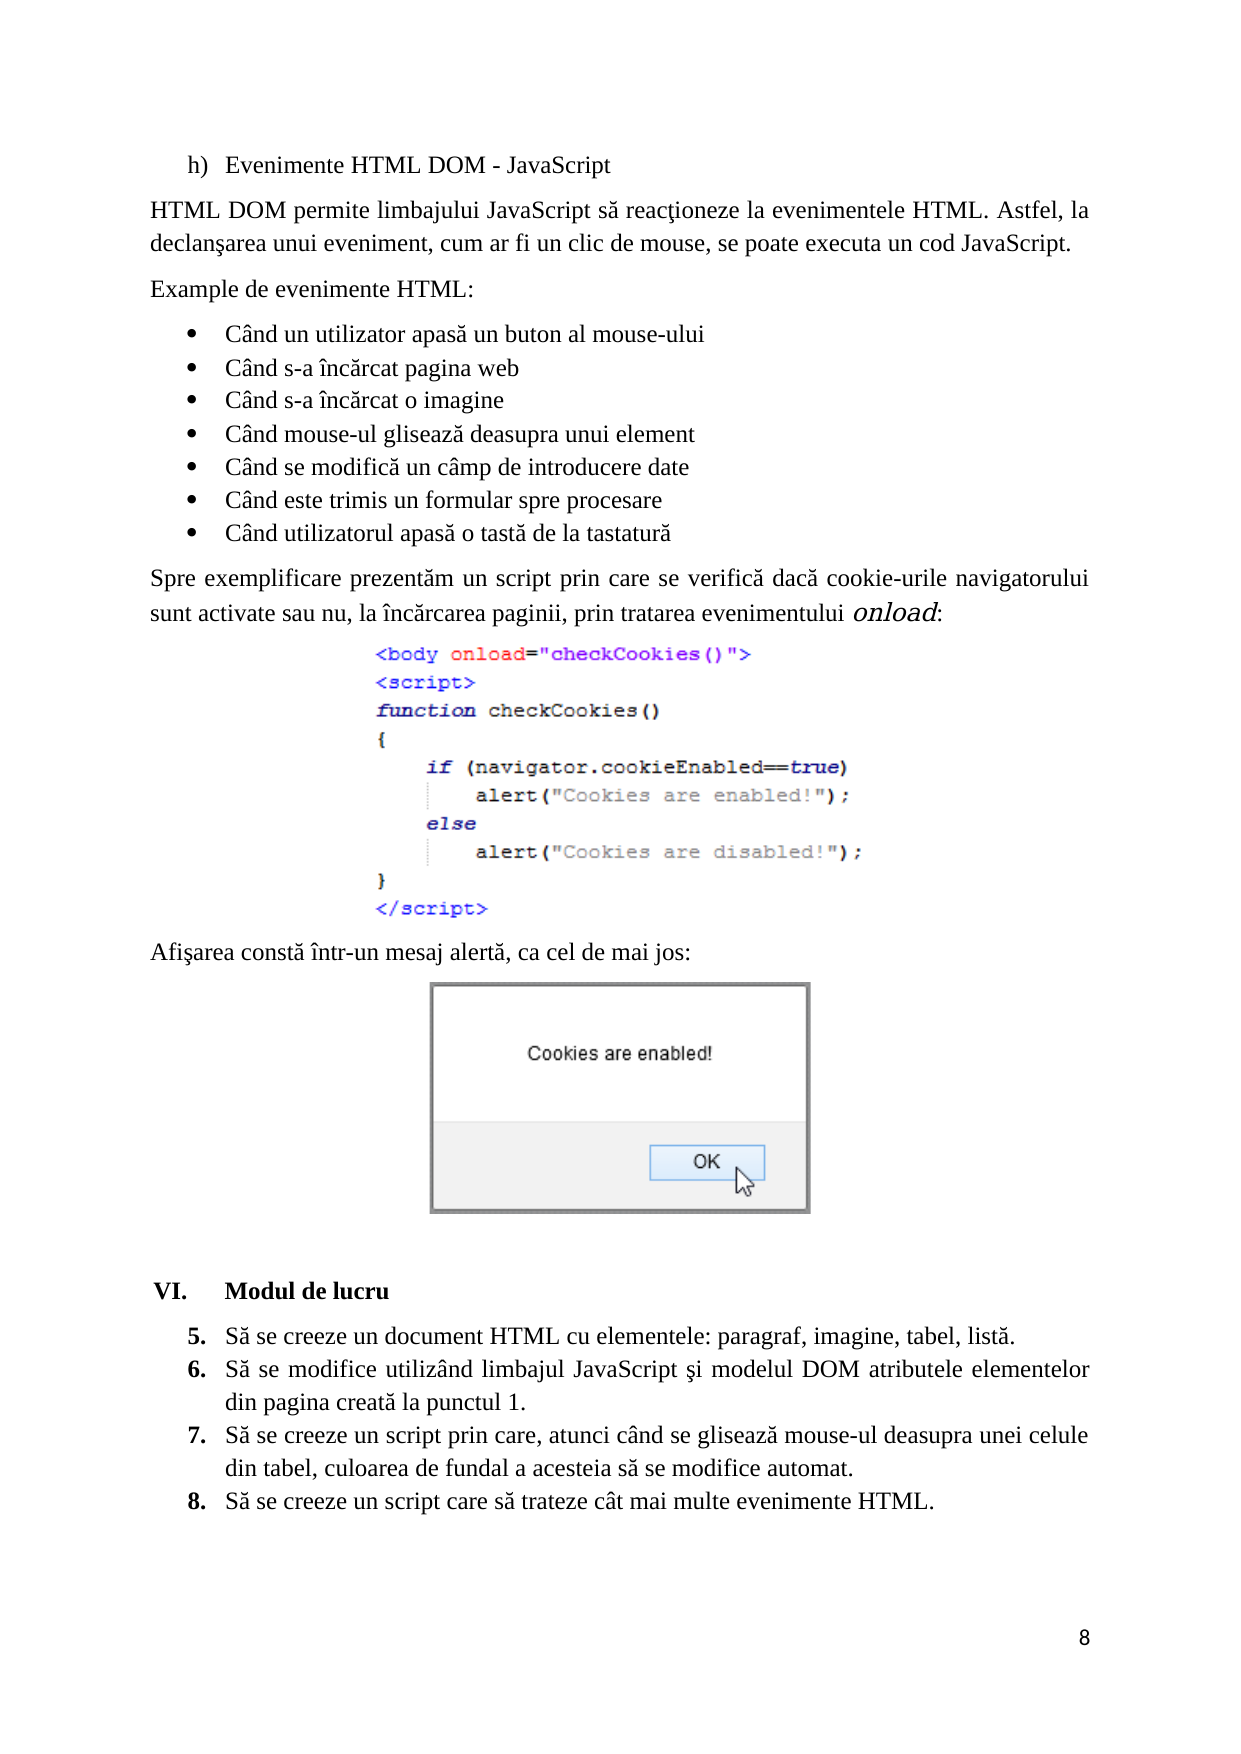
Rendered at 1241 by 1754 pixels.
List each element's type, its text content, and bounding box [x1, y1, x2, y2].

picture [429, 982, 811, 1214]
text Afişarea constă într-un mesaj alertă, ca cel de mai jos: [150, 937, 1090, 966]
list Să se creeze un script care să trateze cât mai multe evenimente HTML. [187, 1486, 1090, 1515]
list Modul de lucru [187, 1276, 1090, 1304]
list Evenimente HTML DOM - JavaScript [187, 150, 1090, 179]
text Example de evenimente HTML: [150, 274, 1090, 303]
picture [374, 643, 867, 921]
list Când utilizatorul apasă o tastă de la tastatură [187, 518, 1090, 546]
list Când este trimis un formular spre procesare [187, 485, 1090, 513]
list Să se modifice utilizând limbajul JavaScript şi modelul DOM atributele elementelor din pagina creată la punctul 1. [187, 1354, 1090, 1416]
text HTML DOM permite limbajului JavaScript să reacţioneze la evenimentele HTML. Astfel, la declanşarea unui eveniment, cum ar fi un clic de mouse, se poate executa un cod JavaScript. [150, 196, 1090, 257]
list Când se modifică un câmp de introducere date [187, 452, 1090, 480]
list Când s-a încărcat o imagine [187, 386, 1090, 414]
list Să se creeze un script prin care, atunci când se glisează mouse-ul deasupra unei celule din tabel, culoarea de fundal a acesteia să se modifice automat. [187, 1420, 1090, 1482]
list Când s-a încărcat pagina web [187, 353, 1090, 381]
list Când mouse-ul glisează deasupra unui element [187, 419, 1090, 447]
list Să se creeze un document HTML cu elementele: paragraf, imagine, tabel, listă. [187, 1321, 1090, 1350]
text Spre exemplificare prezentăm un script prin care se verifică dacă cookie-urile navigatorului sunt activate sau nu, la încărcarea paginii, prin tratarea evenimentului onload: [150, 563, 1090, 627]
list Când un utilizator apasă un buton al mouse-ului [187, 319, 1090, 348]
